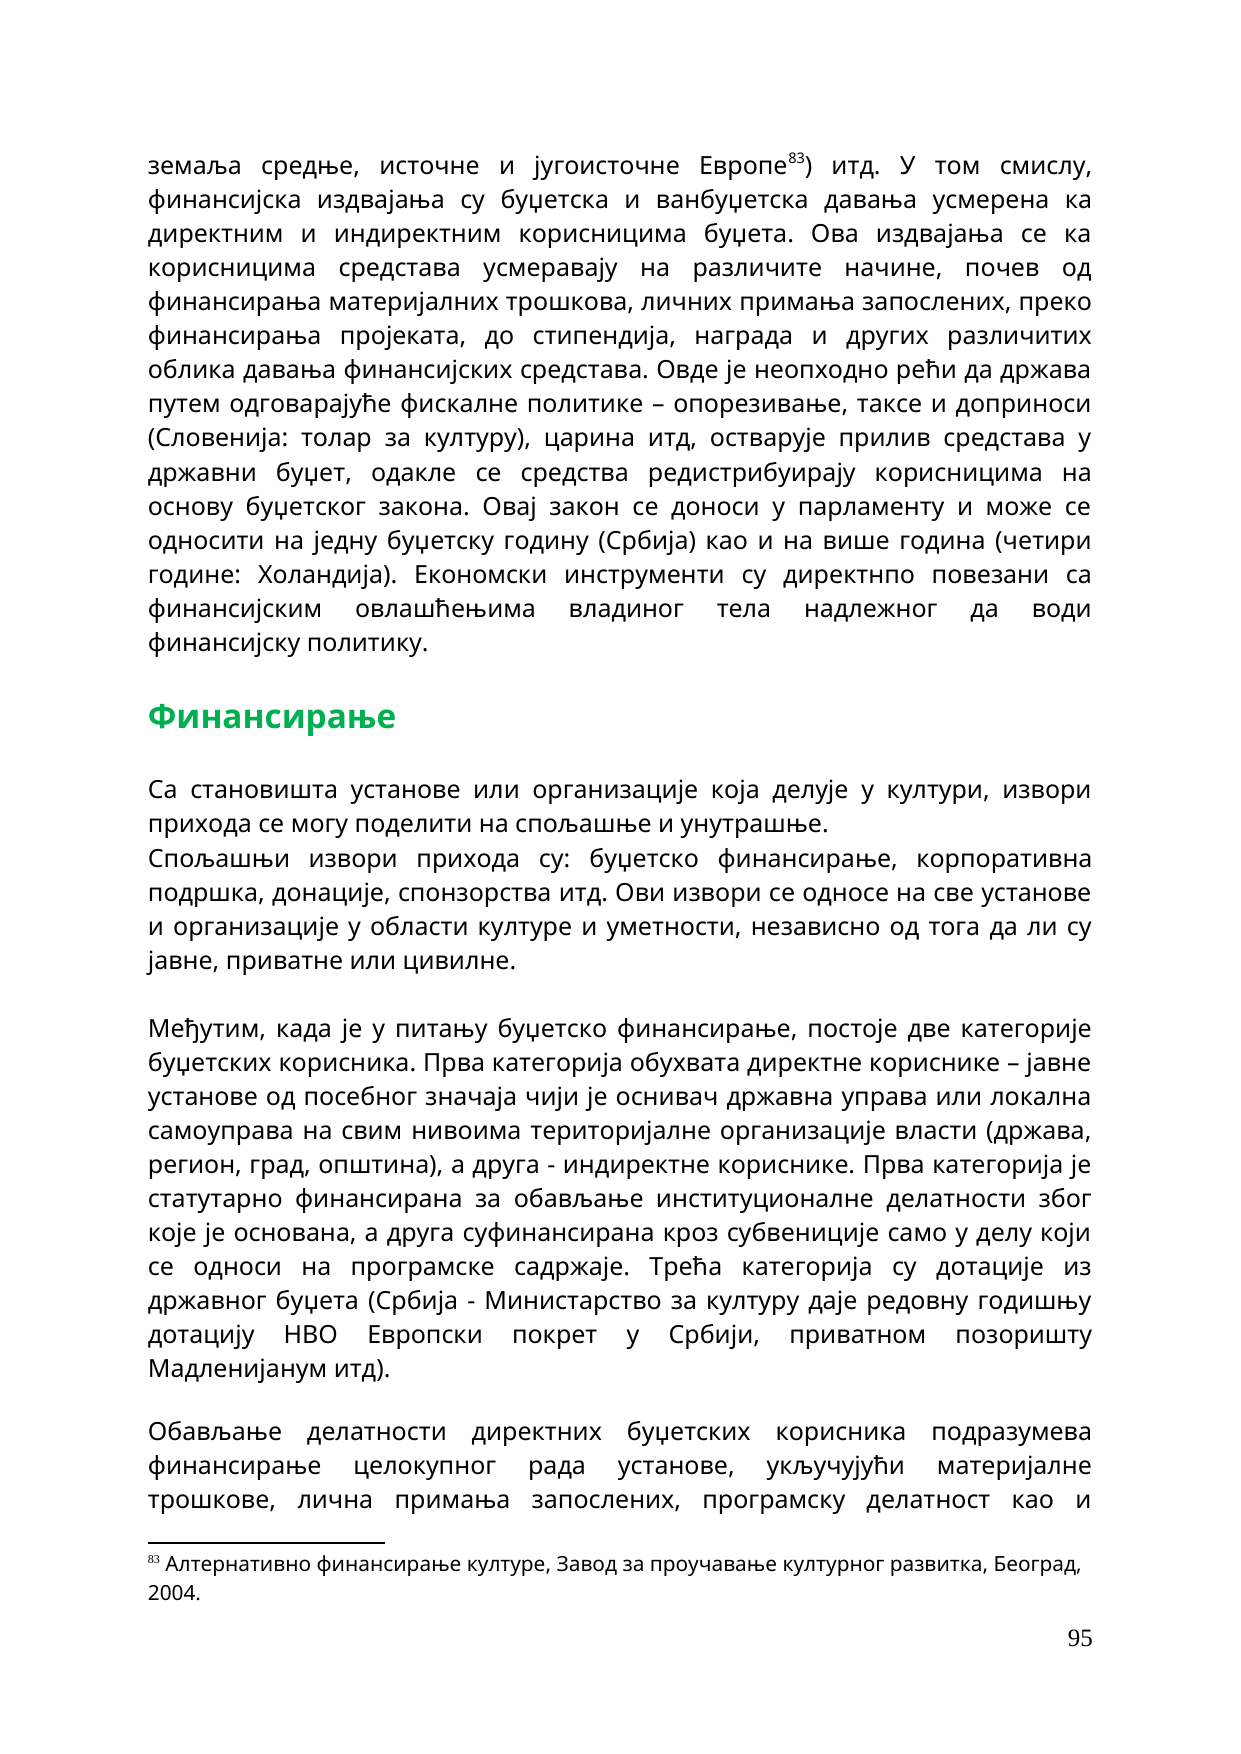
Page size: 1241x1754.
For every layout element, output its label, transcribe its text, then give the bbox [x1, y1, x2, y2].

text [148, 148, 1093, 658]
text Финансирање [148, 693, 1093, 738]
text Спољашњи извори прихода су: буџетско финансирање, корпоративна подршка, донације, спонзорства итд. Ови извори се односе на све установе и организације у области културе и уметности, независно од тога да ли су јавне, приватне или цивилне. [148, 840, 1093, 976]
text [148, 1414, 1093, 1516]
text Са становишта установе или организације која делује у култури, извори прихода се могу поделити на спољашње и унутрашње. [148, 772, 1093, 840]
text Међутим, када је у питању буџетско финансирање, постоје две категорије буџетских корисника. Прва категорија обухвата директне кориснике – јавне установе од посебног значаја чији је оснивач државна управа или локална самоуправа на свим нивоима територијалне организације власти (држава, регион, град, општина), а друга - индиректне кориснике. Прва категорија је статутарно финансирана за обављање институционалне делатности због које је основана, а друга суфинансирана кроз субвениције само у делу који се односи на програмске садржаје. Трећа категорија су дотације из државног буџета (Србија - Министарство за културу даје редовну годишњу дотацију НВО Европски покрет у Србији, приватном позоришту Мадленијанум итд). [148, 1011, 1093, 1385]
